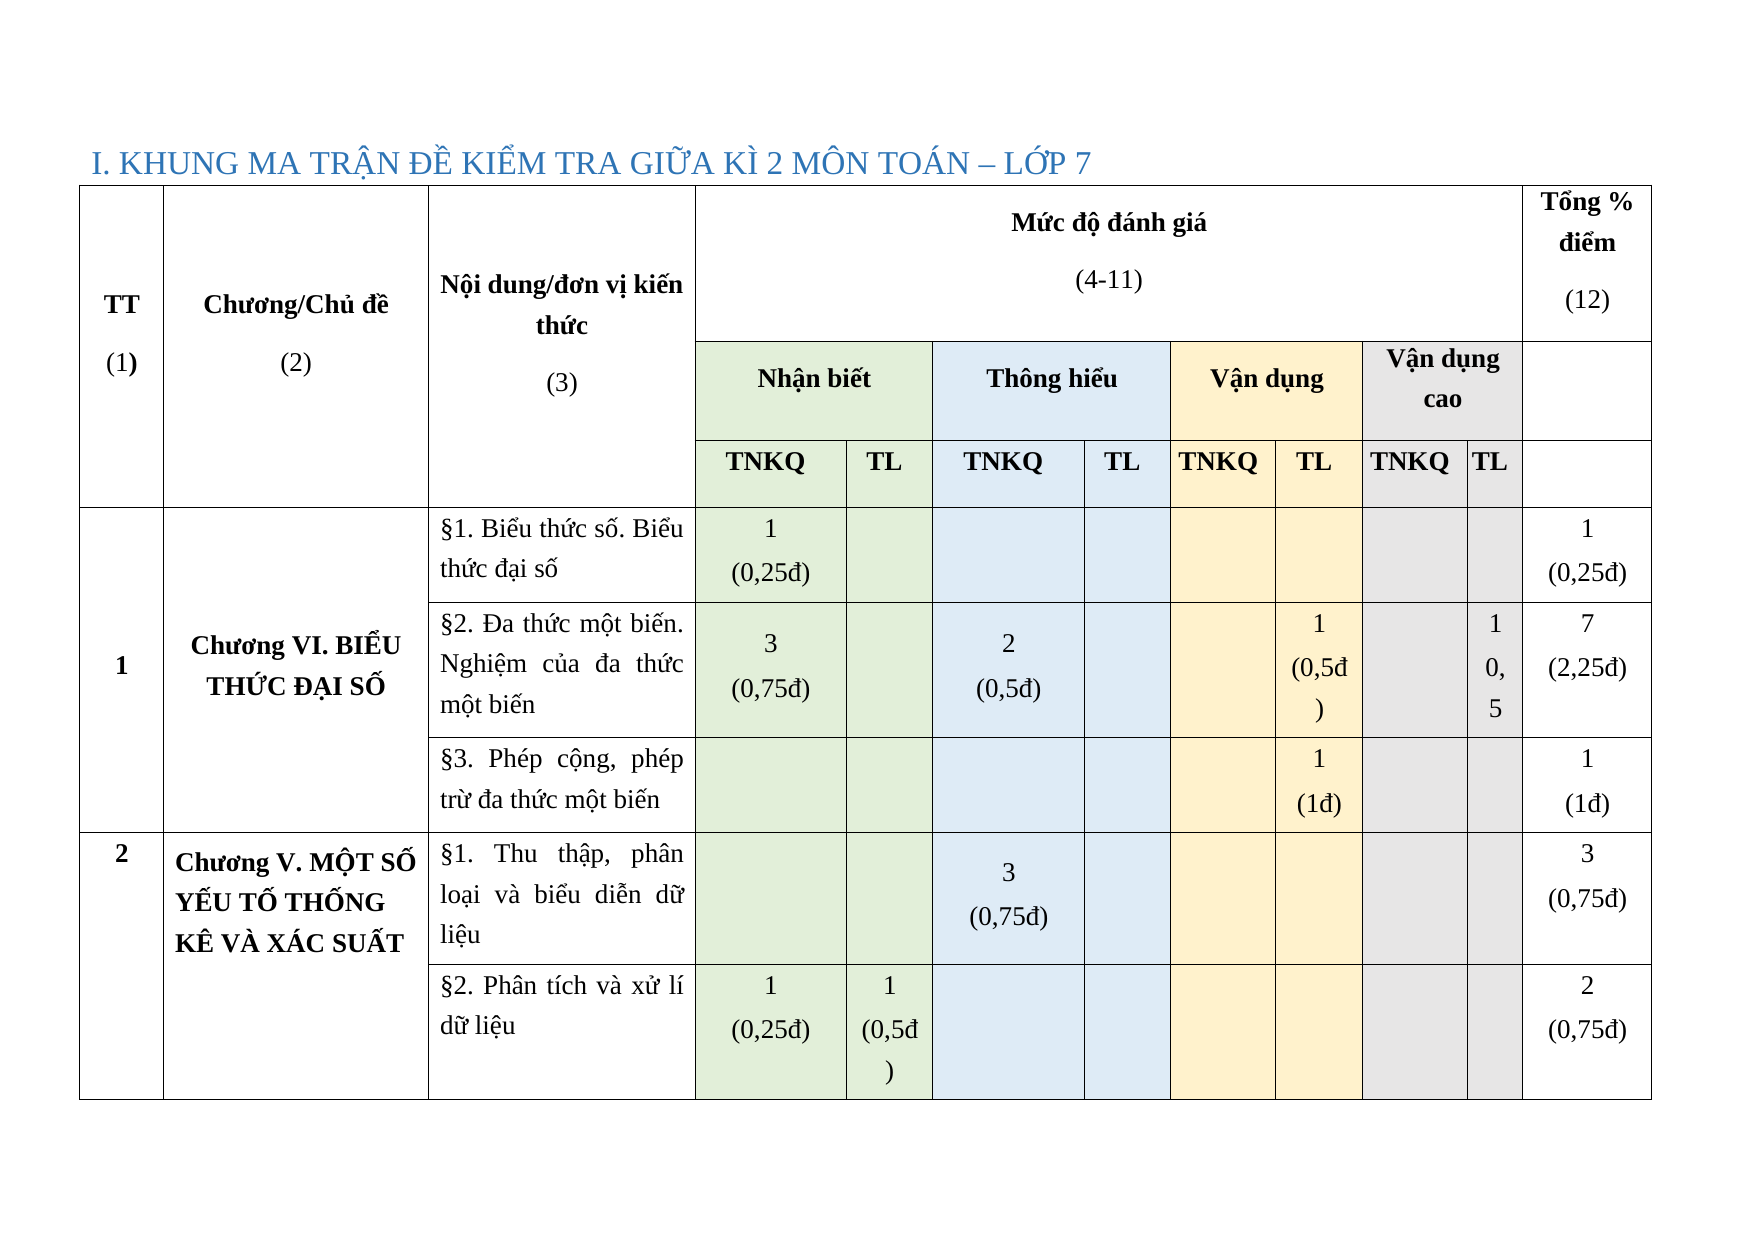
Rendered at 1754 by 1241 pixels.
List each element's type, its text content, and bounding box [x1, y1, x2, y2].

table_cell 2 (0,5đ) [933, 603, 1084, 737]
table_cell 3 (0,75đ) [933, 833, 1084, 964]
table_cell §2. Phân tích và xử lí dữ liệu [429, 965, 695, 1099]
table_cell [1171, 965, 1275, 1099]
table_cell [1468, 833, 1522, 964]
table_cell Chương VI. BIỂU THỨC ĐẠI SỐ [164, 508, 428, 832]
table_cell 1 0,5 [1468, 603, 1522, 737]
table_cell 1 (1đ) [1276, 738, 1362, 832]
table_cell [1468, 965, 1522, 1099]
table_cell TNKQ [1363, 441, 1467, 507]
table_cell 1 (0,5đ) [847, 965, 932, 1099]
table_cell 3 (0,75đ) [696, 603, 846, 737]
table_cell TL [1468, 441, 1522, 507]
table_cell [933, 965, 1084, 1099]
table_cell [1523, 342, 1651, 440]
table_cell [696, 738, 846, 832]
table_cell [1363, 603, 1467, 737]
table_cell 1 [80, 508, 163, 832]
table_cell Nhận biết [696, 342, 932, 440]
table_cell 1 (0,5đ) [1276, 603, 1362, 737]
table_cell 1 (1đ) [1523, 738, 1651, 832]
table_cell [847, 833, 932, 964]
table_cell §1. Thu thập, phân loại và biểu diễn dữ liệu [429, 833, 695, 964]
table_cell TL [1276, 441, 1362, 507]
table_cell Vận dụng cao [1363, 342, 1522, 440]
table_cell [1171, 508, 1275, 602]
table_cell [1276, 508, 1362, 602]
table_cell 1 (0,25đ) [696, 965, 846, 1099]
table_cell TL [1085, 441, 1170, 507]
table_cell §3. Phép cộng, phép trừ đa thức một biến [429, 738, 695, 832]
table_cell [1171, 833, 1275, 964]
table_cell TNKQ [933, 441, 1084, 507]
table_header Tổng % điểm (12) [1523, 186, 1651, 341]
table_cell [1276, 833, 1362, 964]
table_cell [847, 508, 932, 602]
table_cell [1363, 738, 1467, 832]
table_cell [1085, 603, 1170, 737]
table_cell 1 (0,25đ) [696, 508, 846, 602]
table_cell [1276, 965, 1362, 1099]
table_cell [1523, 441, 1651, 507]
table_cell TNKQ [696, 441, 846, 507]
table_header Nội dung/đơn vị kiến thức (3) [429, 186, 695, 507]
table_cell 2 (0,75đ) [1523, 965, 1651, 1099]
table_cell [847, 603, 932, 737]
table_cell [1085, 508, 1170, 602]
table_cell [1085, 833, 1170, 964]
table_cell [696, 833, 846, 964]
table_header TT (1) [80, 186, 163, 507]
table_cell 7 (2,25đ) [1523, 603, 1651, 737]
table_cell TL [847, 441, 932, 507]
table_cell [1468, 508, 1522, 602]
table_cell 3 (0,75đ) [1523, 833, 1651, 964]
table_cell 1 (0,25đ) [1523, 508, 1651, 602]
table_header Mức độ đánh giá (4-11) [696, 186, 1522, 341]
table_cell §2. Đa thức một biến. Nghiệm của đa thức một biến [429, 603, 695, 737]
table_cell [933, 508, 1084, 602]
table_cell [1363, 965, 1467, 1099]
table_header Chương/Chủ đề (2) [164, 186, 428, 507]
table_cell [1363, 833, 1467, 964]
table_cell Vận dụng [1171, 342, 1362, 440]
table_cell §1. Biểu thức số. Biểu thức đại số [429, 508, 695, 602]
table_cell [847, 738, 932, 832]
table_cell [1171, 603, 1275, 737]
subtitle I. KHUNG MA TRẬN ĐỀ KIỂM TRA GIỮA KÌ 2 MÔN TOÁN – LỚP 7 [91, 143, 1663, 181]
table_cell [1363, 508, 1467, 602]
table_cell [1468, 738, 1522, 832]
table_cell [1085, 965, 1170, 1099]
table_cell [1171, 738, 1275, 832]
table_cell Chương V. MỘT SỐ YẾU TỐ THỐNG KÊ VÀ XÁC SUẤT [164, 833, 428, 1099]
table_cell Thông hiểu [933, 342, 1170, 440]
table_cell 2 [80, 833, 163, 1099]
table_cell TNKQ [1171, 441, 1275, 507]
table_cell [1085, 738, 1170, 832]
table_cell [933, 738, 1084, 832]
